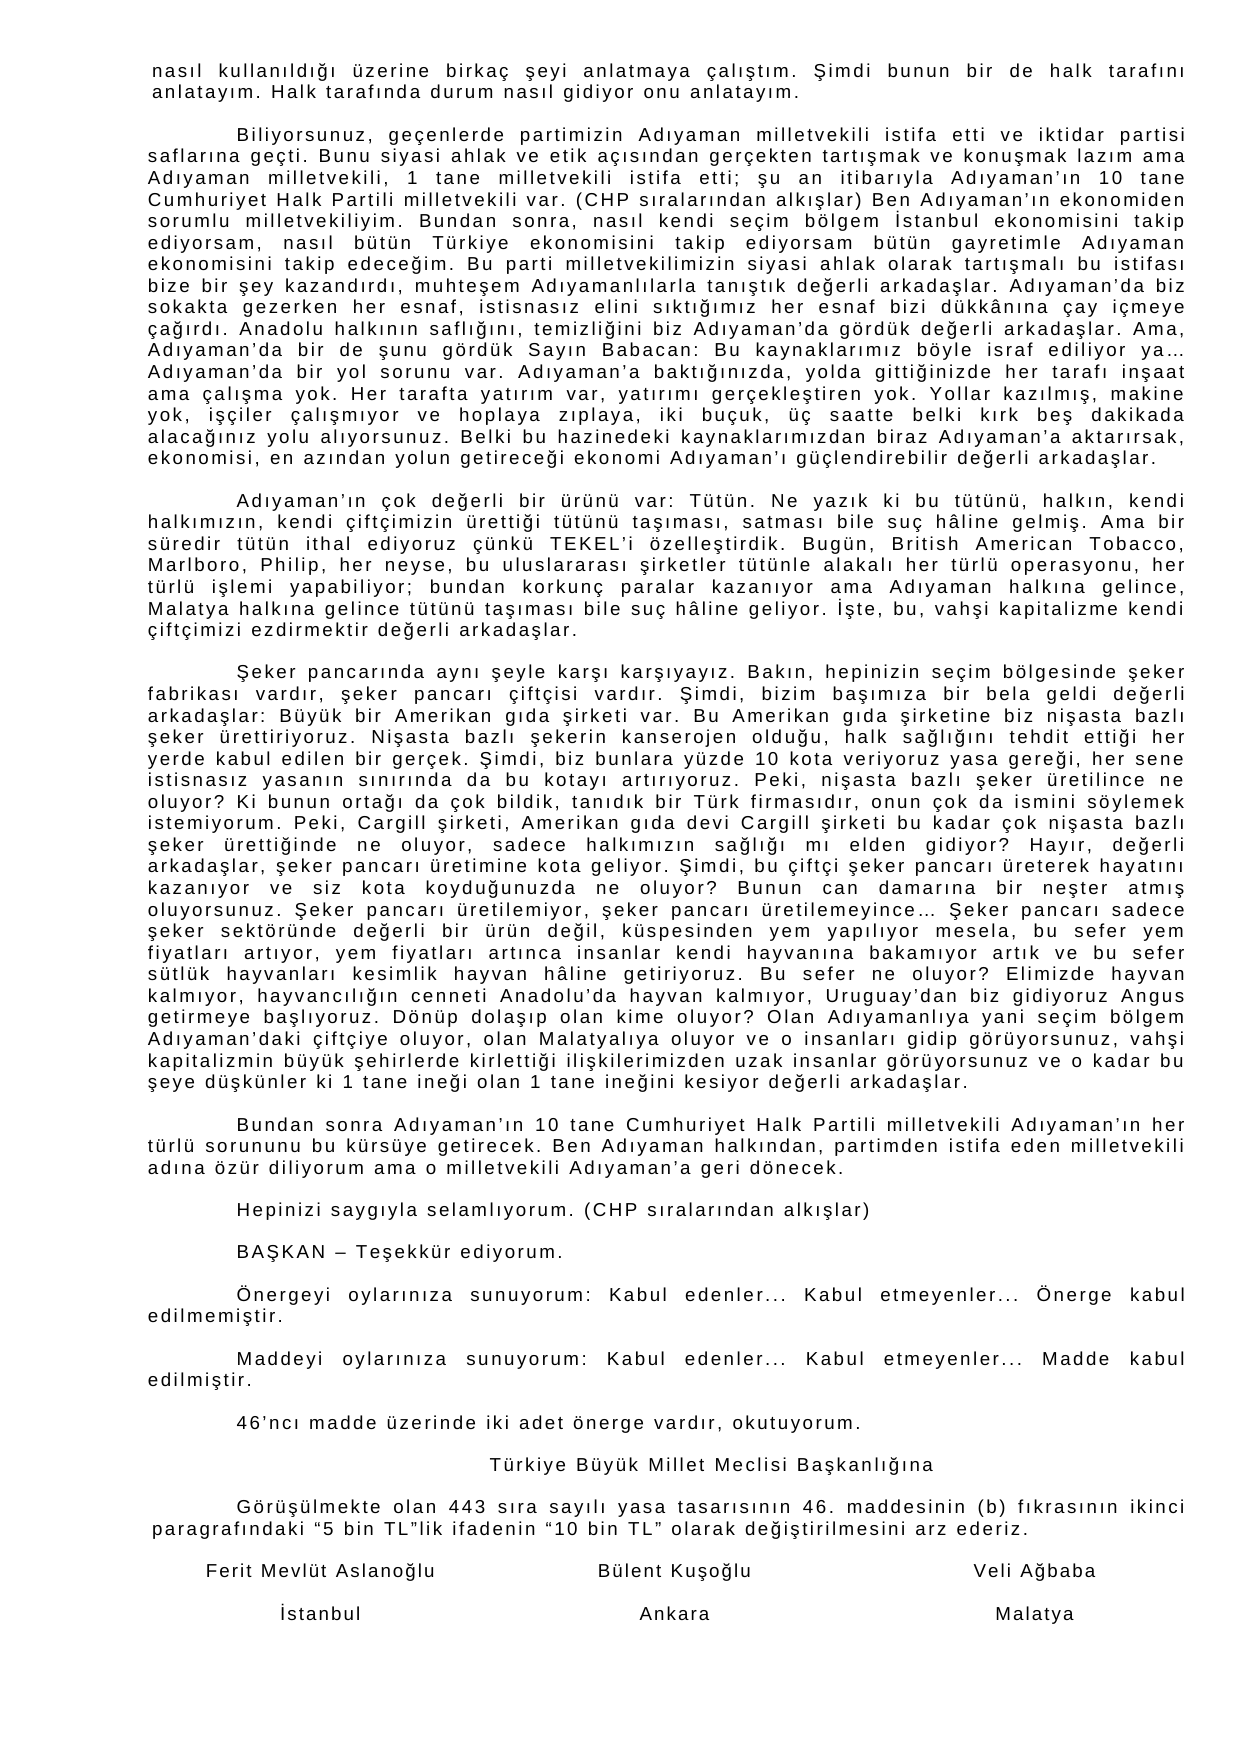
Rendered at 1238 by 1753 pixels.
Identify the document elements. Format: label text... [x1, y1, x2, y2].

text BAŞKAN – Teşekkür ediyorum. [148, 1241, 1186, 1263]
text Bundan sonra Adıyaman’ın 10 tane Cumhuriyet Halk Partili milletvekili Adıyaman’ın her türlü sorununu bu kürsüye getirecek. Ben Adıyaman halkından, partimden istifa eden milletvekili adına özür diliyorum ama o milletvekili Adıyaman’a geri dönecek. [148, 1113, 1186, 1178]
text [152, 60, 1186, 103]
text Biliyorsunuz, geçenlerde partimizin Adıyaman milletvekili istifa etti ve iktidar partisi saflarına geçti. Bunu siyasi ahlak ve etik açısından gerçekten tartışmak ve konuşmak lazım ama Adıyaman milletvekili, 1 tane milletvekili istifa etti; şu an itibarıyla Adıyaman’ın 10 tane Cumhuriyet Halk Partili milletvekili var. (CHP sıralarından alkışlar) Ben Adıyaman’ın ekonomiden sorumlu milletvekiliyim. Bundan sonra, nasıl kendi seçim bölgem İstanbul ekonomisini takip ediyorsam, nasıl bütün Türkiye ekonomisini takip ediyorsam bütün gayretimle Adıyaman ekonomisini takip edeceğim. Bu parti milletvekilimizin siyasi ahlak olarak tartışmalı bu istifası bize bir şey kazandırdı, muhteşem Adıyamanlılarla tanıştık değerli arkadaşlar. Adıyaman’da biz sokakta gezerken her esnaf, istisnasız elini sıktığımız her esnaf bizi dükkânına çay içmeye çağırdı. Anadolu halkının saflığını, temizliğini biz Adıyaman’da gördük değerli arkadaşlar. Ama, Adıyaman’da bir de şunu gördük Sayın Babacan: Bu kaynaklarımız böyle israf ediliyor ya… Adıyaman’da bir yol sorunu var. Adıyaman’a baktığınızda, yolda gittiğinizde her tarafı inşaat ama çalışma yok. Her tarafta yatırım var, yatırımı gerçekleştiren yok. Yollar kazılmış, makine yok, işçiler çalışmıyor ve hoplaya zıplaya, iki buçuk, üç saatte belki kırk beş dakikada alacağınız yolu alıyorsunuz. Belki bu hazinedeki kaynaklarımızdan biraz Adıyaman’a aktarırsak, ekonomisi, en azından yolun getireceği ekonomi Adıyaman’ı güçlendirebilir değerli arkadaşlar. [148, 124, 1186, 469]
text Maddeyi oylarınıza sunuyorum: Kabul edenler... Kabul etmeyenler... Madde kabul edilmiştir. [148, 1348, 1186, 1391]
text Türkiye Büyük Millet Meclisi Başkanlığına [152, 1454, 1186, 1476]
text Adıyaman’ın çok değerli bir ürünü var: Tütün. Ne yazık ki bu tütünü, halkın, kendi halkımızın, kendi çiftçimizin ürettiği tütünü taşıması, satması bile suç hâline gelmiş. Ama bir süredir tütün ithal ediyoruz çünkü TEKEL’i özelleştirdik. Bugün, British American Tobacco, Marlboro, Philip, her neyse, bu uluslararası şirketler tütünle alakalı her türlü operasyonu, her türlü işlemi yapabiliyor; bundan korkunç paralar kazanıyor ama Adıyaman halkına gelince, Malatya halkına gelince tütünü taşıması bile suç hâline geliyor. İşte, bu, vahşi kapitalizme kendi çiftçimizi ezdirmektir değerli arkadaşlar. [148, 489, 1186, 640]
text İstanbul Ankara Malatya [152, 1603, 1186, 1624]
text Şeker pancarında aynı şeyle karşı karşıyayız. Bakın, hepinizin seçim bölgesinde şeker fabrikası vardır, şeker pancarı çiftçisi vardır. Şimdi, bizim başımıza bir bela geldi değerli arkadaşlar: Büyük bir Amerikan gıda şirketi var. Bu Amerikan gıda şirketine biz nişasta bazlı şeker ürettiriyoruz. Nişasta bazlı şekerin kanserojen olduğu, halk sağlığını tehdit ettiği her yerde kabul edilen bir gerçek. Şimdi, biz bunlara yüzde 10 kota veriyoruz yasa gereği, her sene istisnasız yasanın sınırında da bu kotayı artırıyoruz. Peki, nişasta bazlı şeker üretilince ne oluyor? Ki bunun ortağı da çok bildik, tanıdık bir Türk firmasıdır, onun çok da ismini söylemek istemiyorum. Peki, Cargill şirketi, Amerikan gıda devi Cargill şirketi bu kadar çok nişasta bazlı şeker ürettiğinde ne oluyor, sadece halkımızın sağlığı mı elden gidiyor? Hayır, değerli arkadaşlar, şeker pancarı üretimine kota geliyor. Şimdi, bu çiftçi şeker pancarı üreterek hayatını kazanıyor ve siz kota koyduğunuzda ne oluyor? Bunun can damarına bir neşter atmış oluyorsunuz. Şeker pancarı üretilemiyor, şeker pancarı üretilemeyince… Şeker pancarı sadece şeker sektöründe değerli bir ürün değil, küspesinden yem yapılıyor mesela, bu sefer yem fiyatları artıyor, yem fiyatları artınca insanlar kendi hayvanına bakamıyor artık ve bu sefer sütlük hayvanları kesimlik hayvan hâline getiriyoruz. Bu sefer ne oluyor? Elimizde hayvan kalmıyor, hayvancılığın cenneti Anadolu’da hayvan kalmıyor, Uruguay’dan biz gidiyoruz Angus getirmeye başlıyoruz. Dönüp dolaşıp olan kime oluyor? Olan Adıyamanlıya yani seçim bölgem Adıyaman’daki çiftçiye oluyor, olan Malatyalıya oluyor ve o insanları gidip görüyorsunuz, vahşi kapitalizmin büyük şehirlerde kirlettiği ilişkilerimizden uzak insanlar görüyorsunuz ve o kadar bu şeye düşkünler ki 1 tane ineği olan 1 tane ineğini kesiyor değerli arkadaşlar. [148, 661, 1186, 1092]
text Önergeyi oylarınıza sunuyorum: Kabul edenler... Kabul etmeyenler... Önerge kabul edilmemiştir. [148, 1284, 1186, 1327]
text Hepinizi saygıyla selamlıyorum. (CHP sıralarından alkışlar) [148, 1199, 1186, 1220]
text Görüşülmekte olan 443 sıra sayılı yasa tasarısının 46. maddesinin (b) fıkrasının ikinci paragrafındaki “5 bin TL”lik ifadenin “10 bin TL” olarak değiştirilmesini arz ederiz. [152, 1496, 1186, 1539]
text Ferit Mevlüt Aslanoğlu Bülent Kuşoğlu Veli Ağbaba [152, 1560, 1186, 1582]
text 46’ncı madde üzerinde iki adet önerge vardır, okutuyorum. [152, 1412, 1186, 1433]
